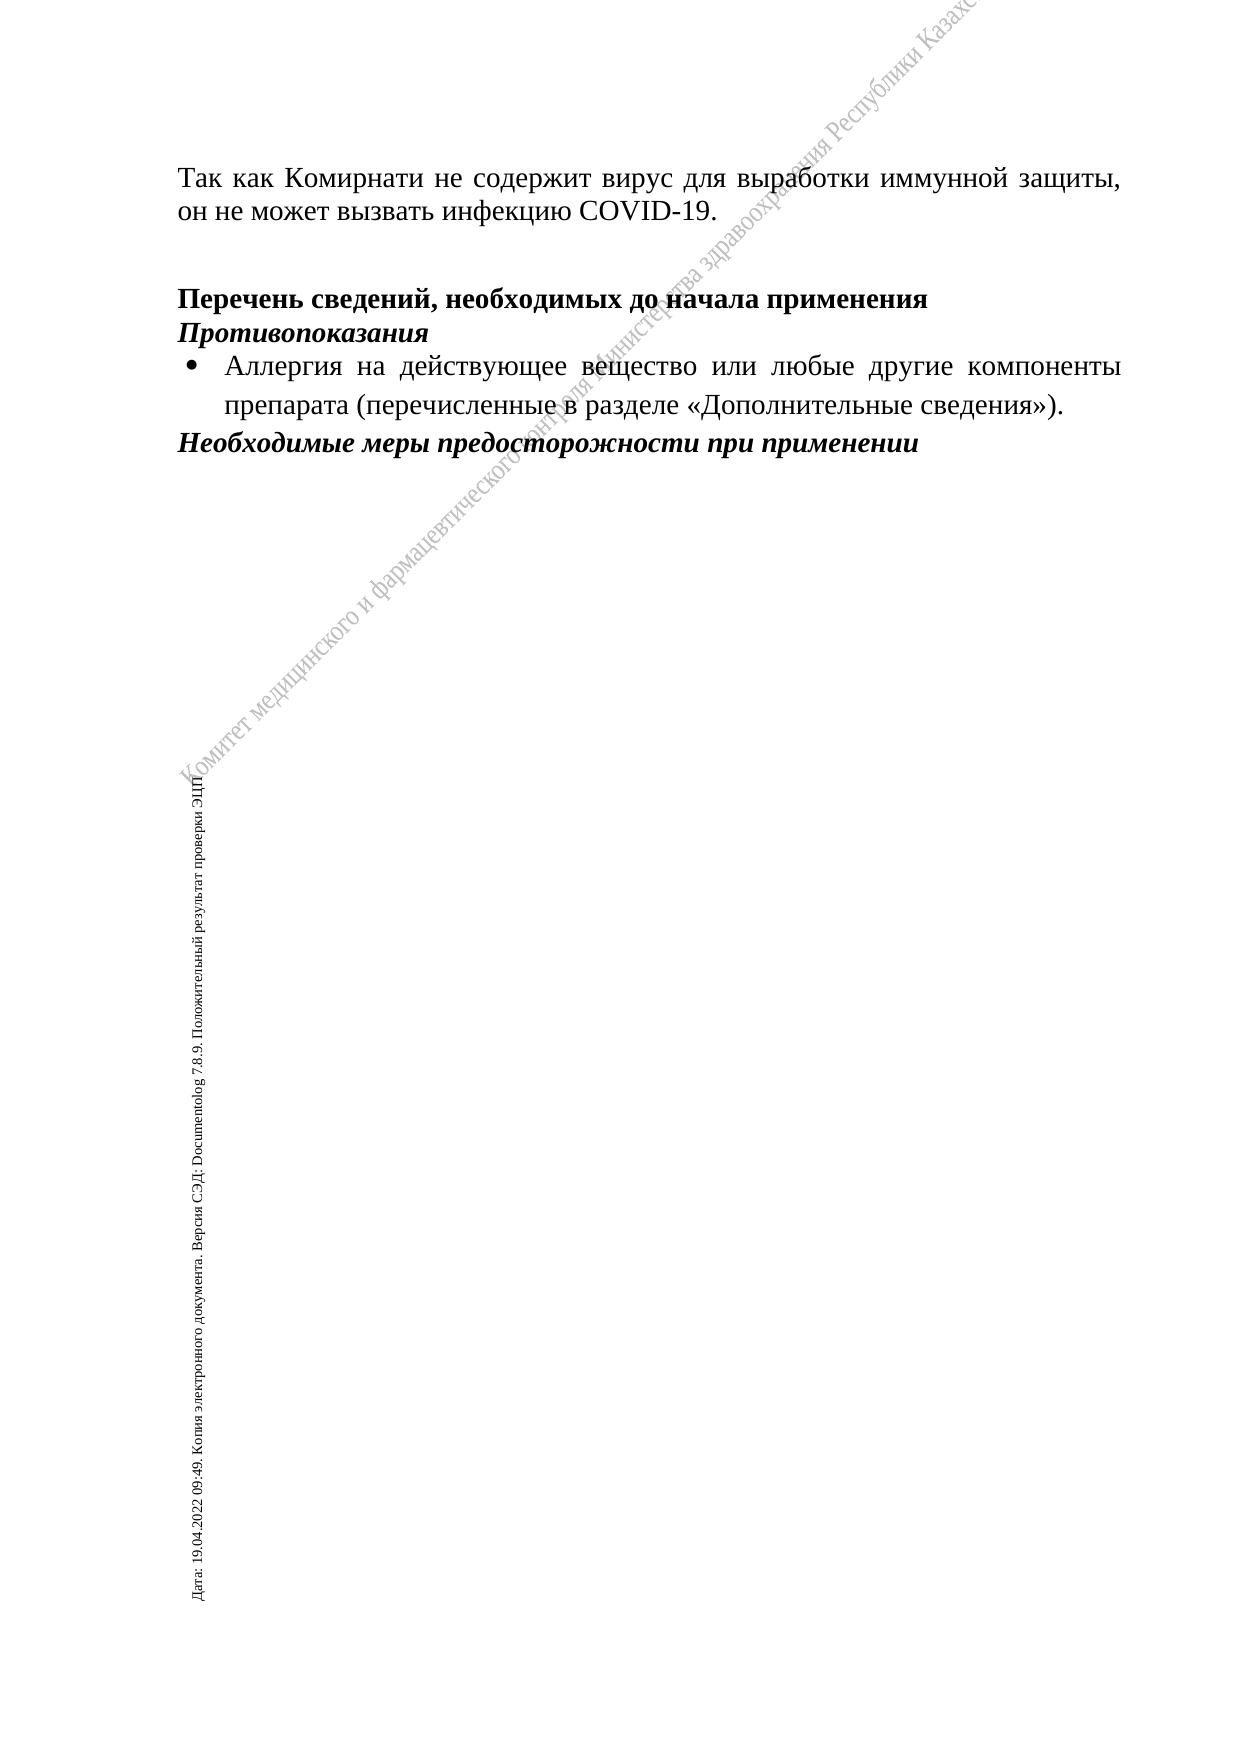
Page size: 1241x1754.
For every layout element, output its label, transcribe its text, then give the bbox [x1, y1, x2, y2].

text Перечень сведений, необходимых до начала применения [177, 281, 1122, 315]
text Так как Комирнати не содержит вирус для выработки иммунной защиты, он не может вызвать инфекцию COVID-19. [177, 160, 1122, 227]
list Аллергия на действующее вещество или любые другие компоненты препарата (перечисленные в разделе «Дополнительные сведения»). [187, 348, 1122, 421]
text Необходимые меры предосторожности при применении [177, 426, 1122, 459]
text Противопоказания [177, 315, 1122, 348]
